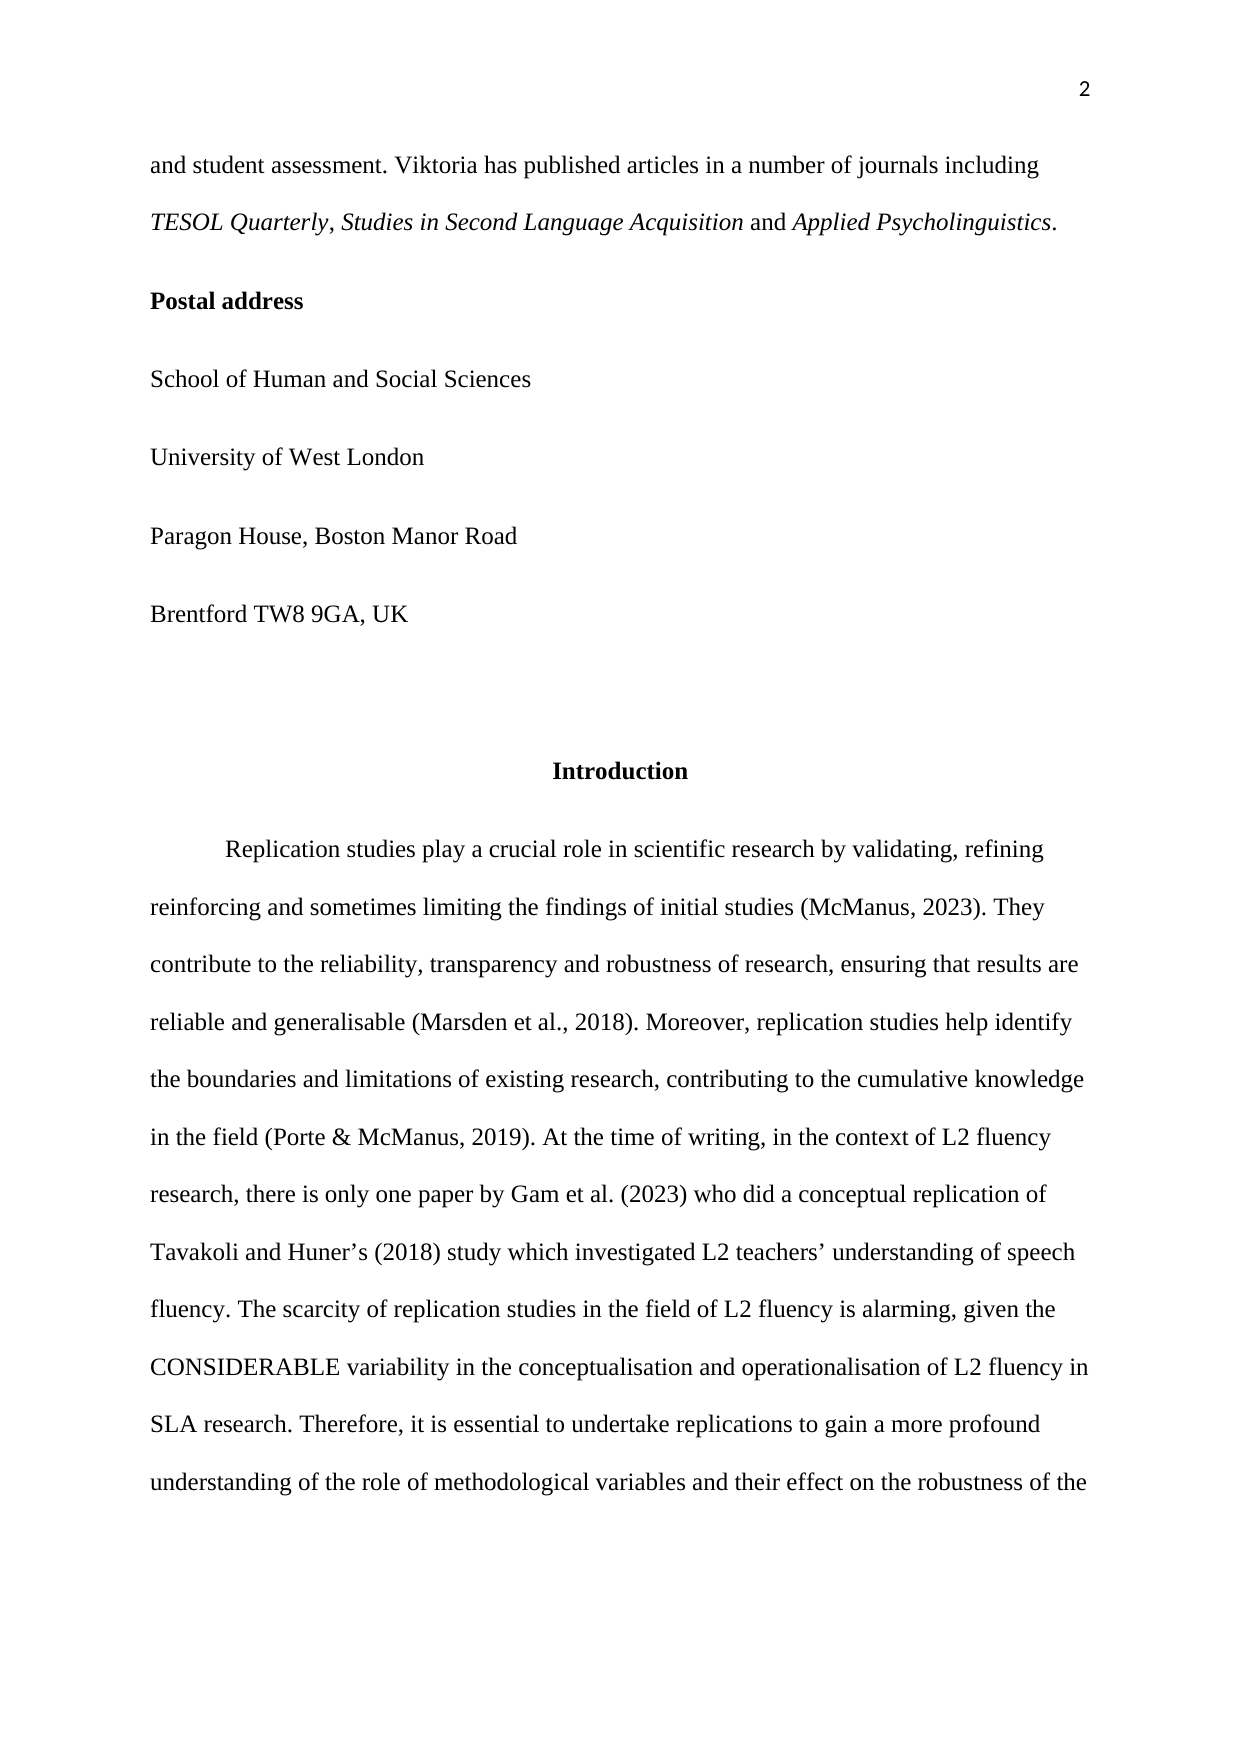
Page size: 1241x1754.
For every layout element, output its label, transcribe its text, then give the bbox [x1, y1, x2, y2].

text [150, 834, 1090, 1495]
text University of West London [150, 442, 1090, 471]
text School of Human and Social Sciences [150, 364, 1090, 393]
text Introduction [150, 756, 1090, 784]
text Paragon House, Boston Manor Road [150, 521, 1090, 549]
text Brentford TW8 9GA, UK [150, 599, 1090, 628]
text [150, 150, 1090, 236]
text Postal address [150, 286, 1090, 314]
